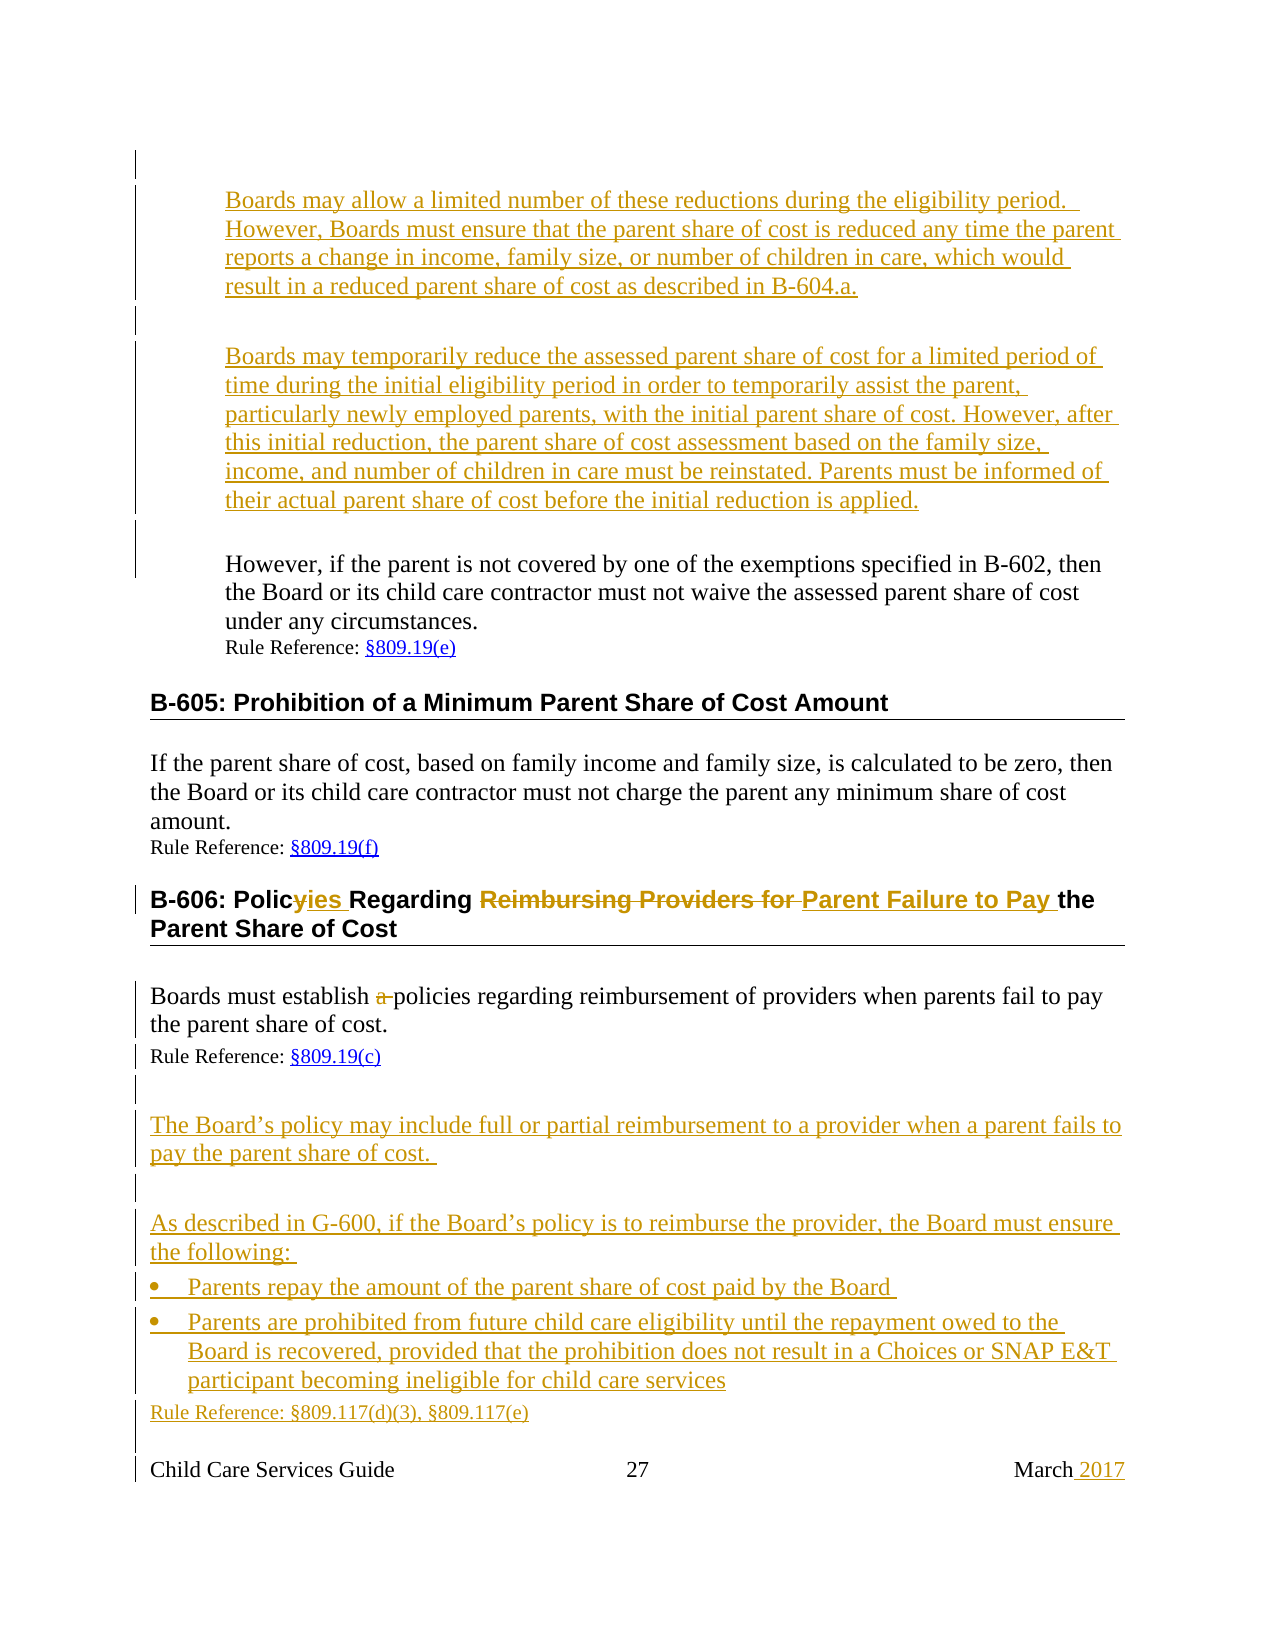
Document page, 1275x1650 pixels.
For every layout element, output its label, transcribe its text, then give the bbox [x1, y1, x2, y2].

text However, if the parent is not covered by one of the exemptions specified in B-602, then the Board or its child care contractor must not waive the assessed parent share of cost under any circumstances. [225, 549, 1125, 635]
text Rule Reference: §809.19(e) [225, 635, 1125, 659]
text Rule Reference: §809.19(f) [150, 835, 1125, 859]
text B-606: PolicRegarding the Parent Share of Cost [150, 885, 1125, 945]
text If the parent share of cost, based on family income and family size, is calculated to be zero, then the Board or its child care contractor must not charge the parent any minimum share of cost amount. [150, 748, 1125, 835]
text Boards must establish policies regarding reimbursement of providers when parents fail to pay the parent share of cost. [150, 981, 1125, 1038]
text Rule Reference: §809.19(c) [150, 1044, 1125, 1068]
text B-605: Prohibition of a Minimum Parent Share of Cost Amount [150, 688, 1125, 719]
